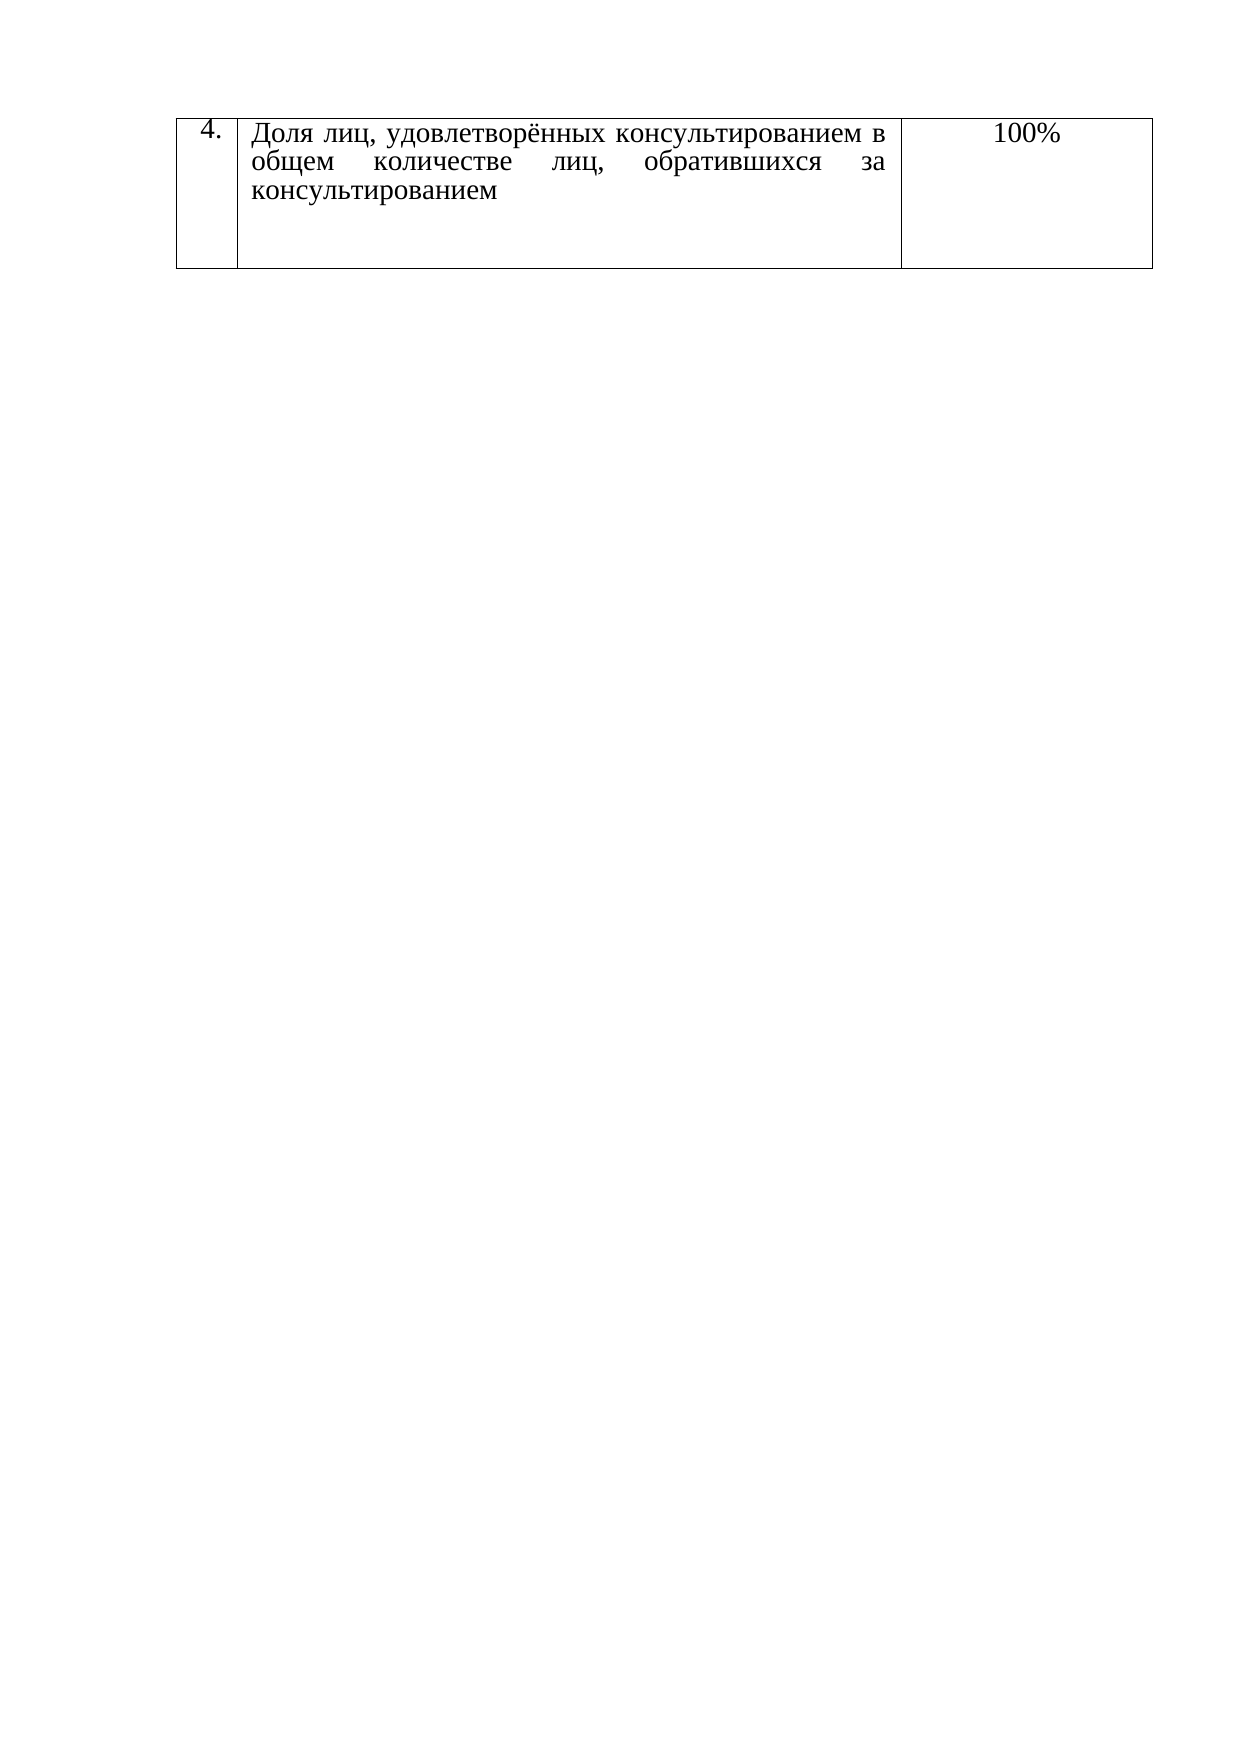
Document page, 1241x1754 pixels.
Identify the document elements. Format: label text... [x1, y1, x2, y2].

table_cell 100% [902, 119, 1152, 268]
table_cell 4. [177, 119, 237, 268]
table_cell Доля лиц, удовлетворённых консультированием в общем количестве лиц, обратившихся за консультированием [238, 119, 901, 268]
